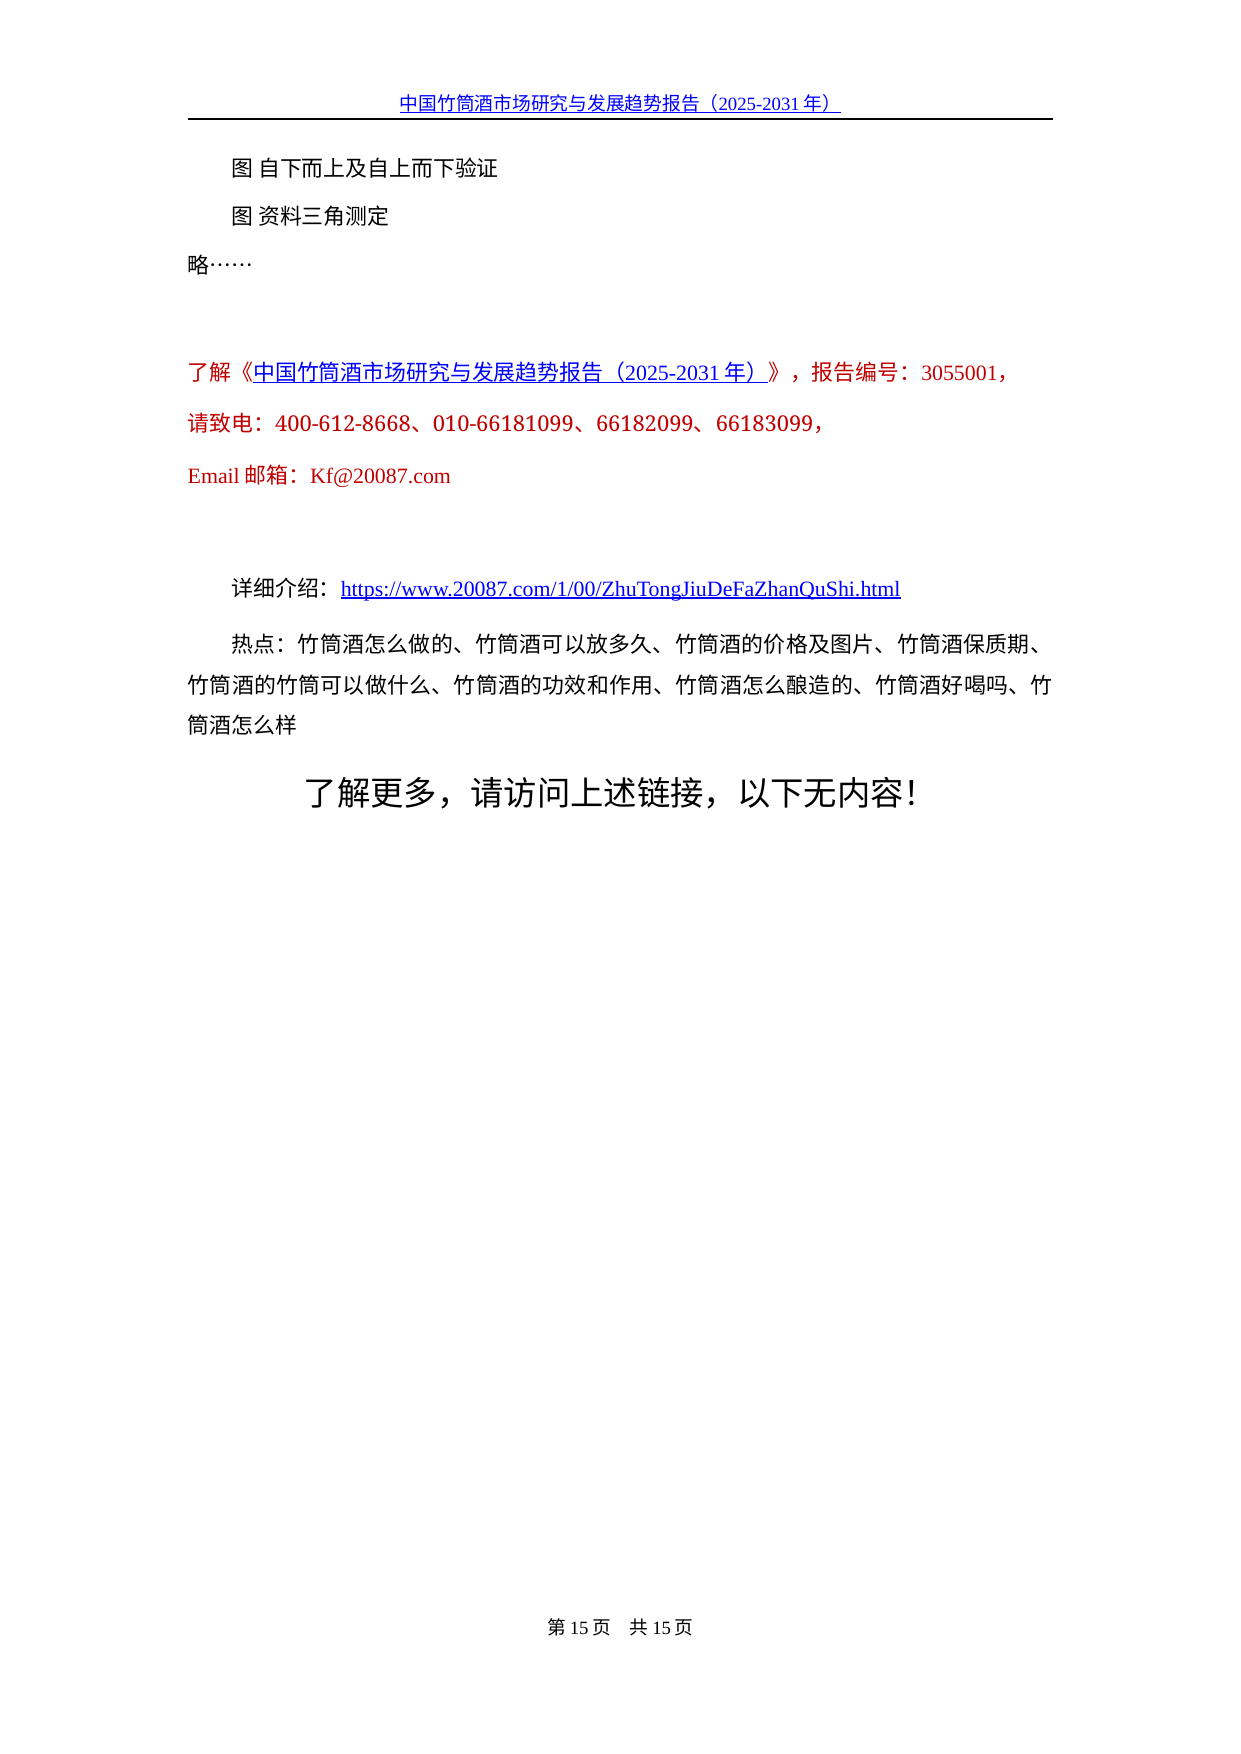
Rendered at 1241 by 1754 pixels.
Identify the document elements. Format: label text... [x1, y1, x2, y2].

text Email邮箱：Kf@20087.com [187, 457, 1053, 490]
text 请致电：400-612-8668、010-66181099、66182099、66183099， [187, 406, 1053, 438]
title 了解更多，请访问上述链接，以下无内容！ [187, 758, 1053, 823]
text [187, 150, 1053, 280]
text 热点：竹筒酒怎么做的、竹筒酒可以放多久、竹筒酒的价格及图片、竹筒酒保质期、竹筒酒的竹筒可以做什么、竹筒酒的功效和作用、竹筒酒怎么酿造的、竹筒酒好喝吗、竹筒酒怎么样 [187, 627, 1053, 741]
text 详细介绍：https://www.20087.com/1/00/ZhuTongJiuDeFaZhanQuShi.html [187, 570, 1053, 603]
text 了解《中国竹筒酒市场研究与发展趋势报告（2025-2031年）》，报告编号：3055001， [187, 354, 1053, 387]
